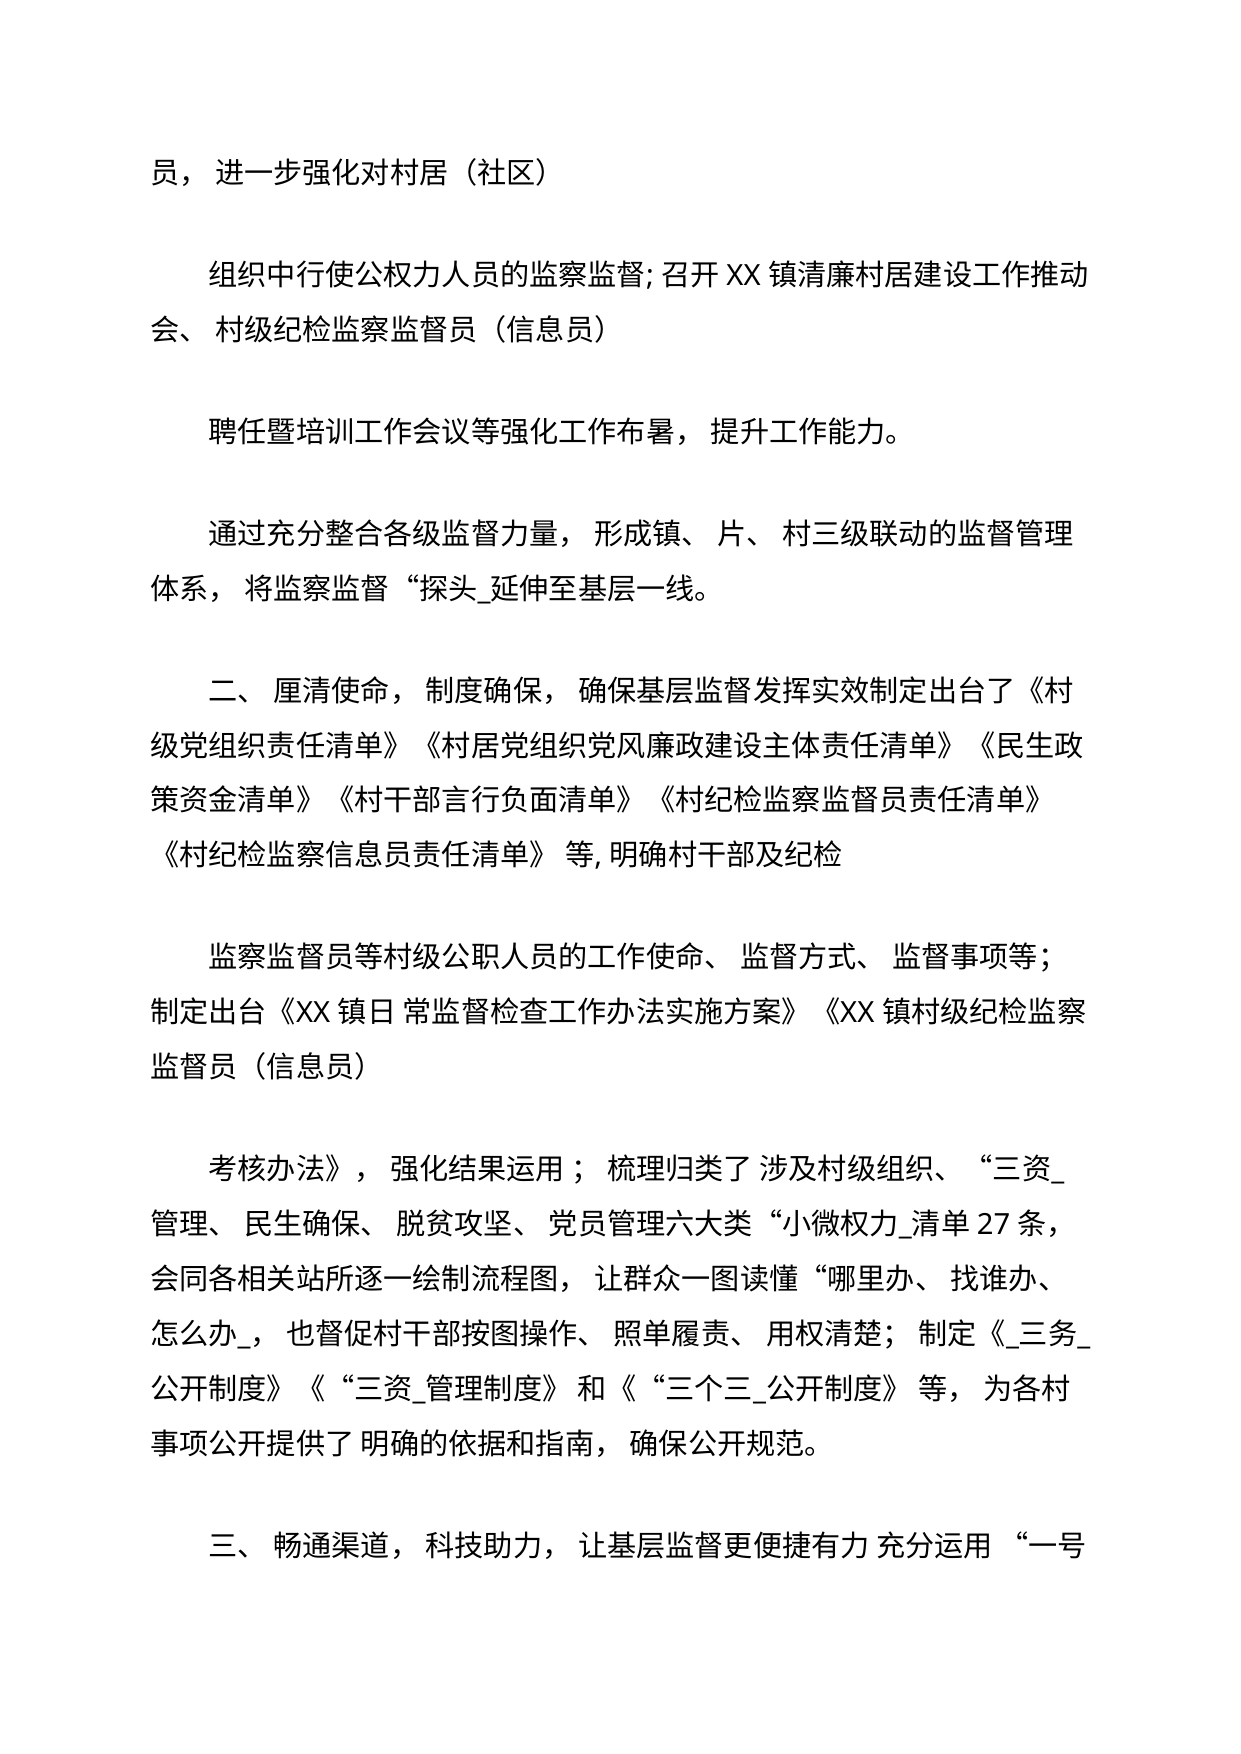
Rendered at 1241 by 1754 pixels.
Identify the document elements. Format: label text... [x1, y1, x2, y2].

text 考核办法》， 强化结果运用 ； 梳理归类了 涉及村级组织、“三资_管理、 民生确保、 脱贫攻坚、 党员管理六大类“小微权力_清单 27 条， 会同各相关站所逐一绘制流程图， 让群众一图读懂“哪里办、 找谁办、 怎么办_， 也督促村干部按图操作、 照单履责、 用权清楚； 制定《_三务_公开制度》《“三资_管理制度》 和《“三个三_公开制度》 等， 为各村事项公开提供了 明确的依据和指南， 确保公开规范。 [150, 1146, 1090, 1463]
text 二、 厘清使命， 制度确保， 确保基层监督发挥实效制定出台了《村级党组织责任清单》《村居党组织党风廉政建设主体责任清单》《民生政策资金清单》《村干部言行负面清单》《村纪检监察监督员责任清单》《村纪检监察信息员责任清单》 等, 明确村干部及纪检 [150, 667, 1090, 874]
text 监察监督员等村级公职人员的工作使命、 监督方式、 监督事项等； 制定出台《XX 镇日 常监督检查工作办法实施方案》《XX 镇村级纪检监察监督员（信息员） [150, 934, 1090, 1086]
text 组织中行使公权力人员的监察监督; 召开 XX 镇清廉村居建设工作推动会、 村级纪检监察监督员（信息员） [150, 252, 1090, 349]
text 聘任暨培训工作会议等强化工作布暑， 提升工作能力。 [150, 408, 1090, 451]
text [150, 150, 1090, 192]
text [150, 1522, 1090, 1564]
text 通过充分整合各级监督力量， 形成镇、 片、 村三级联动的监督管理体系， 将监察监督“探头_延伸至基层一线。 [150, 510, 1090, 608]
